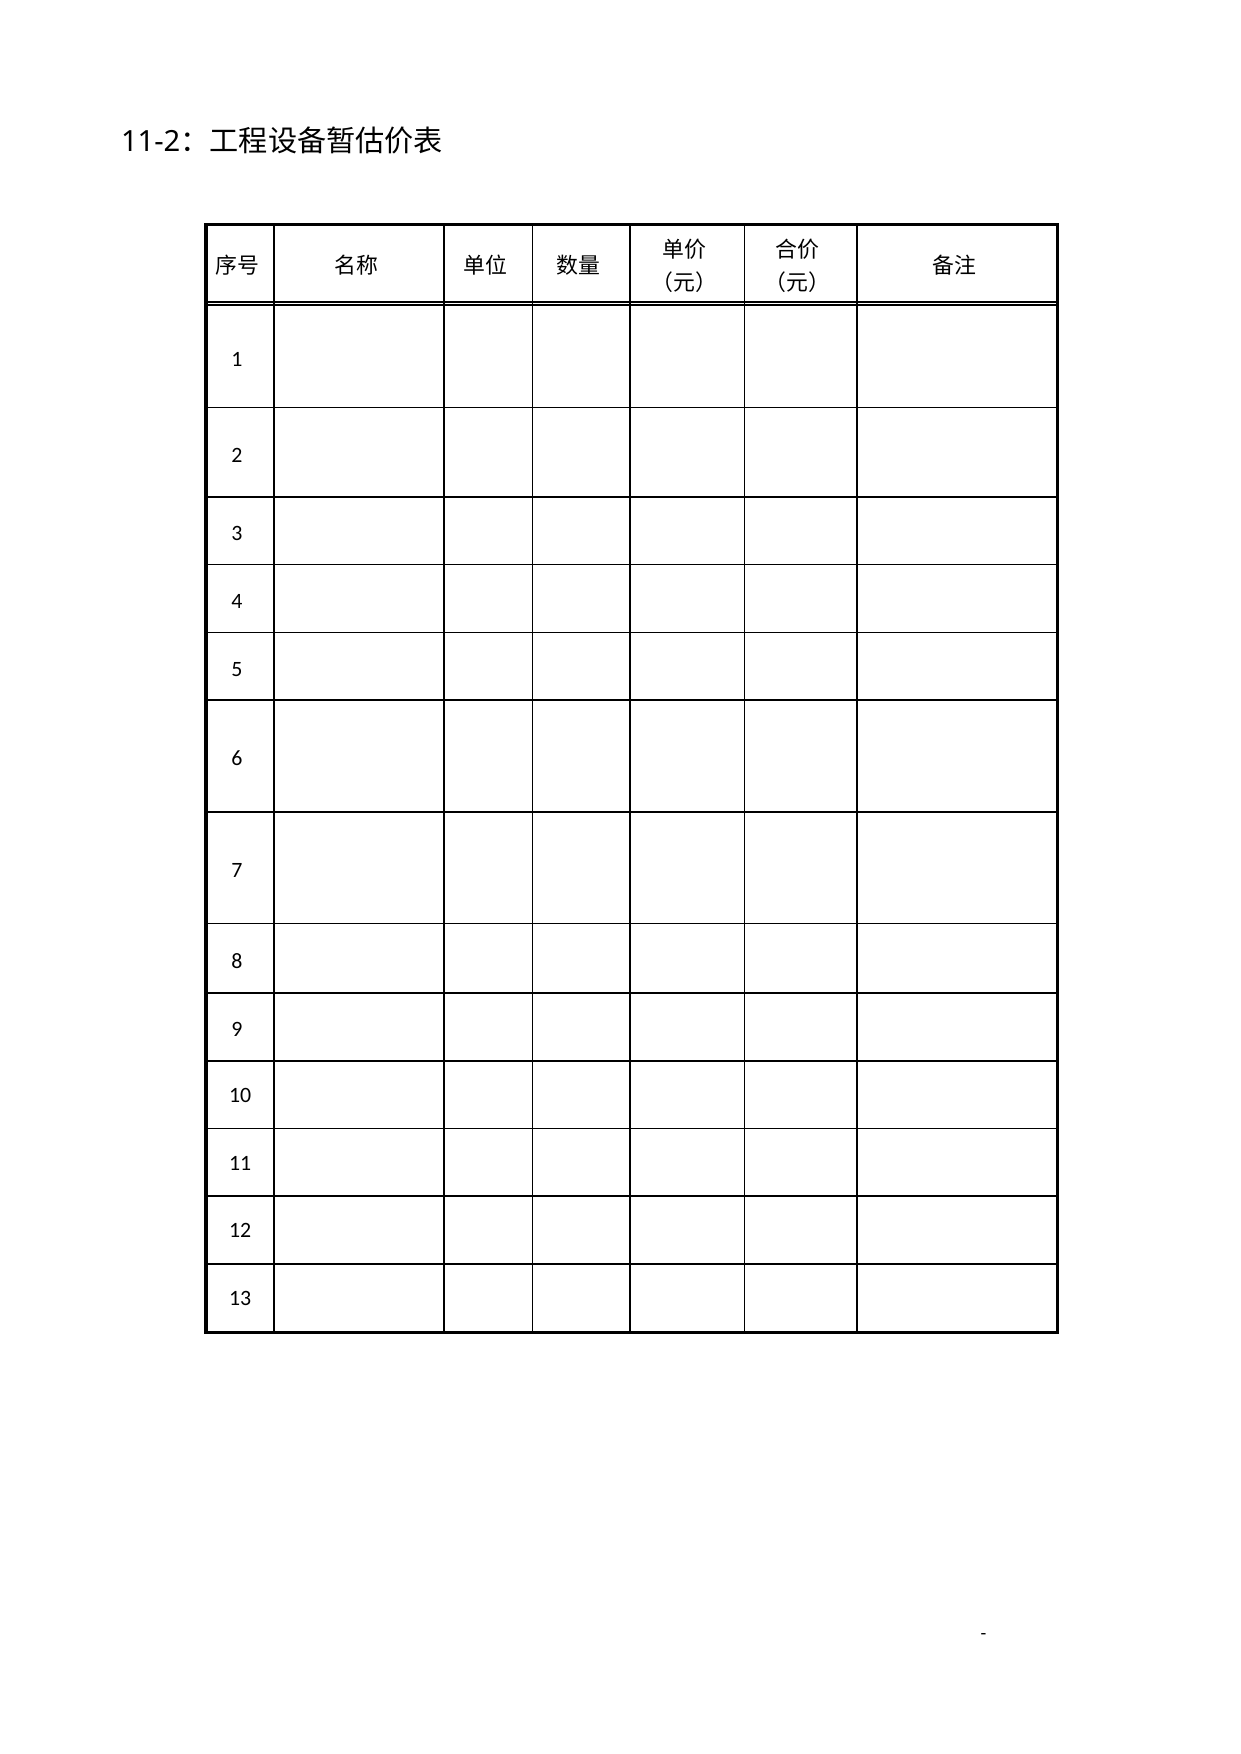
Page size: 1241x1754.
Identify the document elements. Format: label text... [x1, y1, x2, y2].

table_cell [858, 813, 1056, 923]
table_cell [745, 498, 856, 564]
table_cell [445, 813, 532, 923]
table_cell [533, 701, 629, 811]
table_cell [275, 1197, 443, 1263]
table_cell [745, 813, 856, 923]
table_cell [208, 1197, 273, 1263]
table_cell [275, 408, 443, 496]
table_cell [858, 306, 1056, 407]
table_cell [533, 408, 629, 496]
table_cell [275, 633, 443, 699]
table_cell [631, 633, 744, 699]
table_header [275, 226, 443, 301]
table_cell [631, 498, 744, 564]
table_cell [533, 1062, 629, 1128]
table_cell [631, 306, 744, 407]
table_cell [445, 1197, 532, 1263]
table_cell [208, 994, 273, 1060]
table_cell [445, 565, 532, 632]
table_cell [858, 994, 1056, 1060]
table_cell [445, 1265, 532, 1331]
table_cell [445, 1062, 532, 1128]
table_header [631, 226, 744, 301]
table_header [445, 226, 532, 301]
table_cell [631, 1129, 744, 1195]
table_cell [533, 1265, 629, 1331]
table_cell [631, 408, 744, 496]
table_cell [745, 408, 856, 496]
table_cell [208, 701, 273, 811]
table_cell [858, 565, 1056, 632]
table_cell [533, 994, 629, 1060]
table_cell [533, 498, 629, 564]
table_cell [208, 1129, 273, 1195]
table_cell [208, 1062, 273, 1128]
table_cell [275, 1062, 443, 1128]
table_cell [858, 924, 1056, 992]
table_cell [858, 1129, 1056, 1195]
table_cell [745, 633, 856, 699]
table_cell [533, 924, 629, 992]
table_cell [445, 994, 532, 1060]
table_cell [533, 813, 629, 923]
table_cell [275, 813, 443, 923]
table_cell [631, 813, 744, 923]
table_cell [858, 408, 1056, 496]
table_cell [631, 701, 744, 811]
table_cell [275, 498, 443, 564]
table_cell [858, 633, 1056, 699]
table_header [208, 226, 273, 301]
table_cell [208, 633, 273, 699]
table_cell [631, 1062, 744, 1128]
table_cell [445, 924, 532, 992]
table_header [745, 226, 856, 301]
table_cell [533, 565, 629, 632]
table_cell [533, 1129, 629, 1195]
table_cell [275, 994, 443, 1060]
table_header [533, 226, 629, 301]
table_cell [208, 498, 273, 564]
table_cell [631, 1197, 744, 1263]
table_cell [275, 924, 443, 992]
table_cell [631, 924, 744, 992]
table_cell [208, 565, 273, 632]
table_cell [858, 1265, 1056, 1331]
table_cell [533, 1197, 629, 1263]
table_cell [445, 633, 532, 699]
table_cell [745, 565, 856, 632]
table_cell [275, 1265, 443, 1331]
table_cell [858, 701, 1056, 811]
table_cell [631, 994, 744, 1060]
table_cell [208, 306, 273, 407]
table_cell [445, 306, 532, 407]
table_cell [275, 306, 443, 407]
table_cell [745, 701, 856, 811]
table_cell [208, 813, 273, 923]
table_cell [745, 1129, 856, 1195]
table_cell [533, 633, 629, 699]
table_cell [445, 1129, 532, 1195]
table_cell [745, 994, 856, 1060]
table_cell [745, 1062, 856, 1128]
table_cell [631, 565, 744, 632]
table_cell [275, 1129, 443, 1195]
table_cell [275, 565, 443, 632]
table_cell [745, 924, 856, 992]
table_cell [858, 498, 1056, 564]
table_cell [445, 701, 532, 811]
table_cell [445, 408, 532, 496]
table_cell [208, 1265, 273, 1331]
text 11-2：工程设备暂估价表 [121, 125, 1134, 158]
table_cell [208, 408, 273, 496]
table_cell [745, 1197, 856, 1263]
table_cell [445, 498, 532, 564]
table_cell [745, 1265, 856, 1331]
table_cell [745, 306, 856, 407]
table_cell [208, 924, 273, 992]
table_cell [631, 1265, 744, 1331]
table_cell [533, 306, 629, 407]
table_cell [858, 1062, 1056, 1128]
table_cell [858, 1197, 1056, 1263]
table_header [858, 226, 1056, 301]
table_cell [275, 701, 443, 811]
